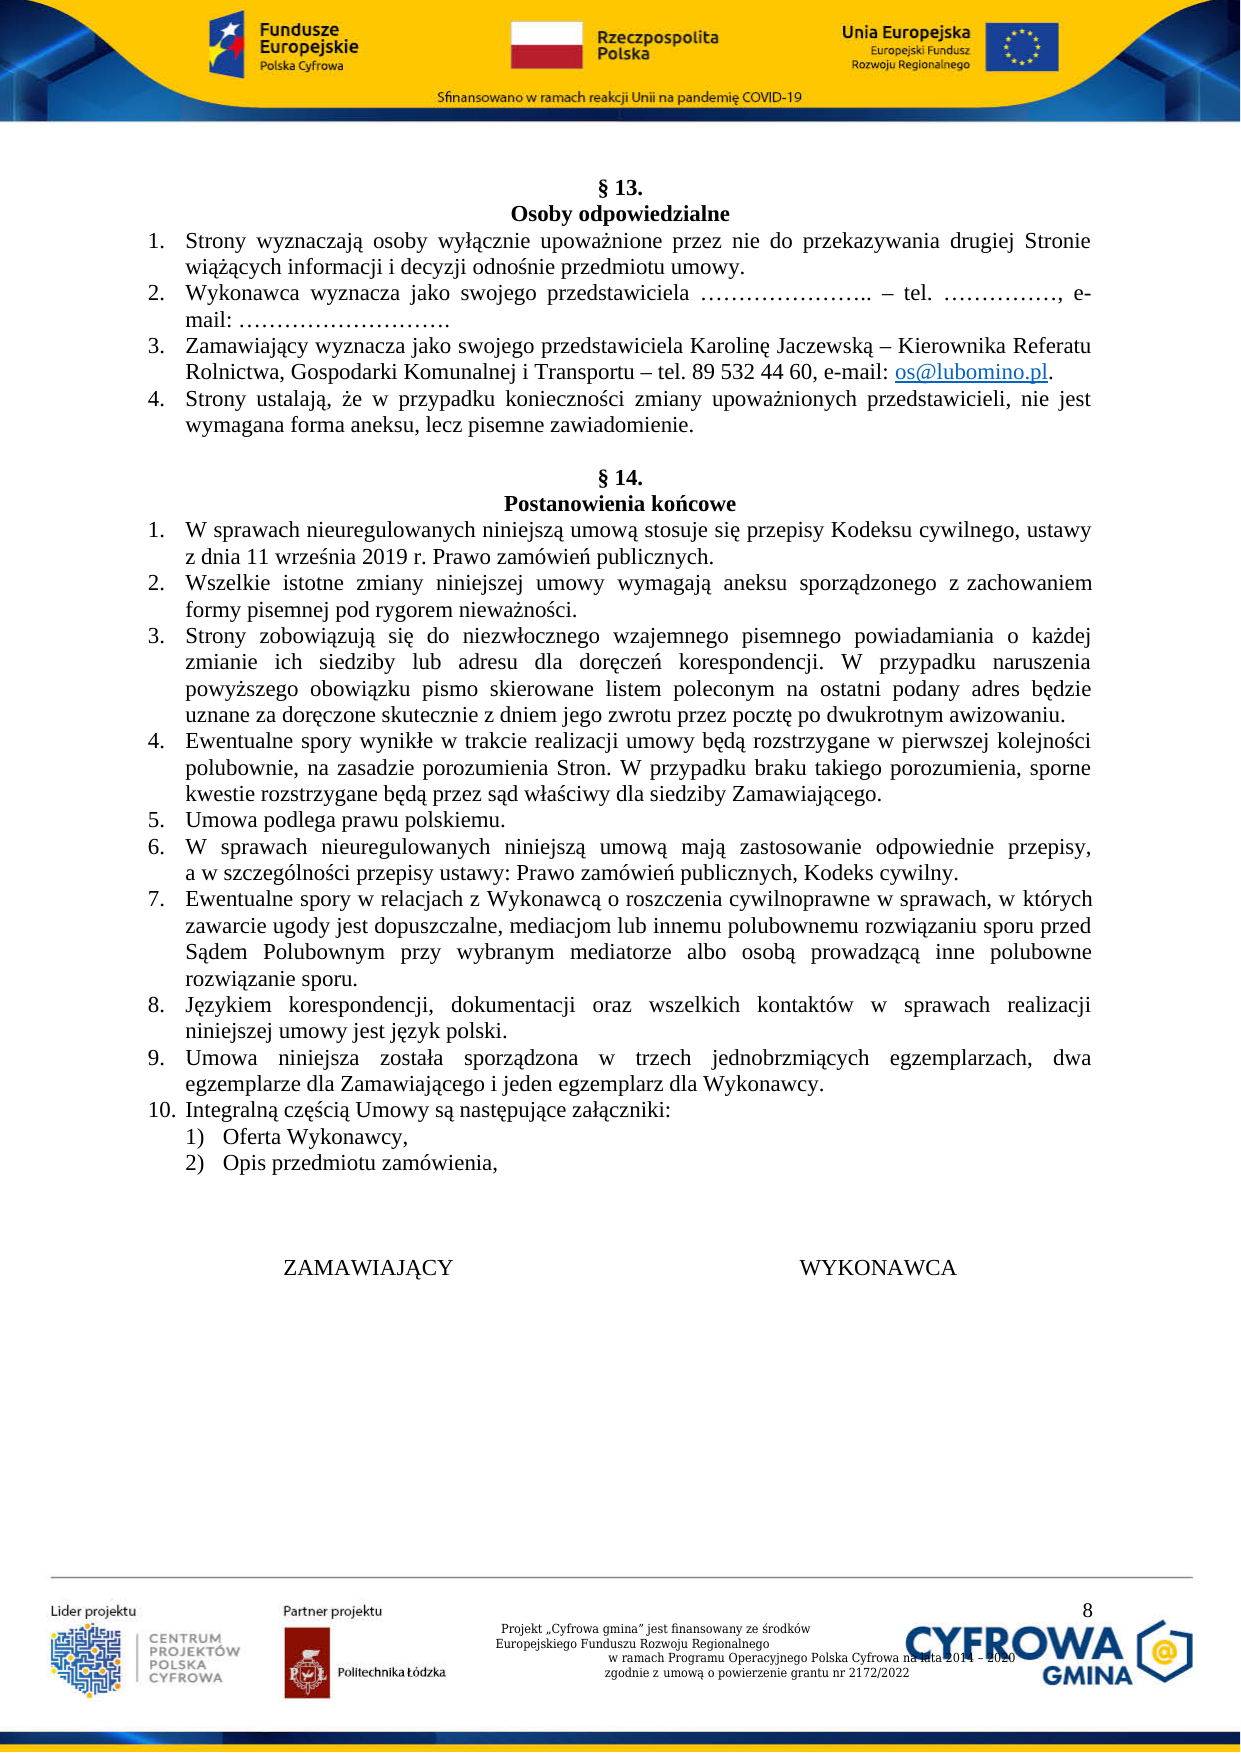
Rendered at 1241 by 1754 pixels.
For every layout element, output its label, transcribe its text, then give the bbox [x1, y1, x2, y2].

text ZAMAWIAJĄCY WYKONAWCA [148, 1254, 1093, 1281]
list Strony wyznaczają osoby wyłącznie upoważnione przez nie do przekazywania drugiej Stronie wiążących informacji i decyzji odnośnie przedmiotu umowy. [148, 227, 1093, 279]
text Postanowienia końcowe [148, 490, 1093, 517]
list Strony ustalają, że w przypadku konieczności zmiany upoważnionych przedstawicieli, nie jest wymagana forma aneksu, lecz pisemne zawiadomienie. [148, 385, 1093, 437]
list Umowa niniejsza została sporządzona w trzech jednobrzmiących egzemplarzach, dwa egzemplarze dla Zamawiającego i jeden egzemplarz dla Wykonawcy. [148, 1044, 1093, 1096]
list Opis przedmiotu zamówienia, [185, 1149, 1093, 1175]
text § 14. [148, 464, 1093, 490]
list Językiem korespondencji, dokumentacji oraz wszelkich kontaktów w sprawach realizacji niniejszej umowy jest język polski. [148, 991, 1093, 1044]
list Zamawiający wyznacza jako swojego przedstawiciela Karolinę Jaczewską – Kierownika Referatu Rolnictwa, Gospodarki Komunalnej i Transportu – tel. 89 532 44 60, e-mail: os@lubomino.pl. [148, 332, 1093, 385]
list W sprawach nieuregulowanych niniejszą umową mają zastosowanie odpowiednie przepisy, a w szczególności przepisy ustawy: Prawo zamówień publicznych, Kodeks cywilny. [148, 833, 1093, 886]
list Umowa podlega prawu polskiemu. [148, 806, 1093, 833]
list Ewentualne spory wynikłe w trakcie realizacji umowy będą rozstrzygane w pierwszej kolejności polubownie, na zasadzie porozumienia Stron. W przypadku braku takiego porozumienia, sporne kwestie rozstrzygane będą przez sąd właściwy dla siedziby Zamawiającego. [148, 727, 1093, 806]
list Integralną częścią Umowy są następujące załączniki: [148, 1096, 1093, 1123]
list Ewentualne spory w relacjach z Wykonawcą o roszczenia cywilnoprawne w sprawach, w których zawarcie ugody jest dopuszczalne, mediacjom lub innemu polubownemu rozwiązaniu sporu przed Sądem Polubownym przy wybranym mediatorze albo osobą prowadzącą inne polubowne rozwiązanie sporu. [148, 886, 1093, 991]
picture [0, 0, 1241, 1752]
list Wszelkie istotne zmiany niniejszej umowy wymagają aneksu sporządzonego z zachowaniem formy pisemnej pod rygorem nieważności. [148, 569, 1093, 622]
list W sprawach nieuregulowanych niniejszą umową stosuje się przepisy Kodeksu cywilnego, ustawy z dnia 11 września 2019 r. Prawo zamówień publicznych. [148, 517, 1093, 569]
list Wykonawca wyznacza jako swojego przedstawiciela ………………….. – tel. ……………, e-mail: ………………………. [148, 279, 1093, 332]
text § 13. [148, 174, 1093, 200]
list Strony zobowiązują się do niezwłocznego wzajemnego pisemnego powiadamiania o każdej zmianie ich siedziby lub adresu dla doręczeń korespondencji. W przypadku naruszenia powyższego obowiązku pismo skierowane listem poleconym na ostatni podany adres będzie uznane za doręczone skutecznie z dniem jego zwrotu przez pocztę po dwukrotnym awizowaniu. [148, 622, 1093, 727]
text Osoby odpowiedzialne [148, 200, 1093, 227]
list Oferta Wykonawcy, [185, 1123, 1093, 1149]
